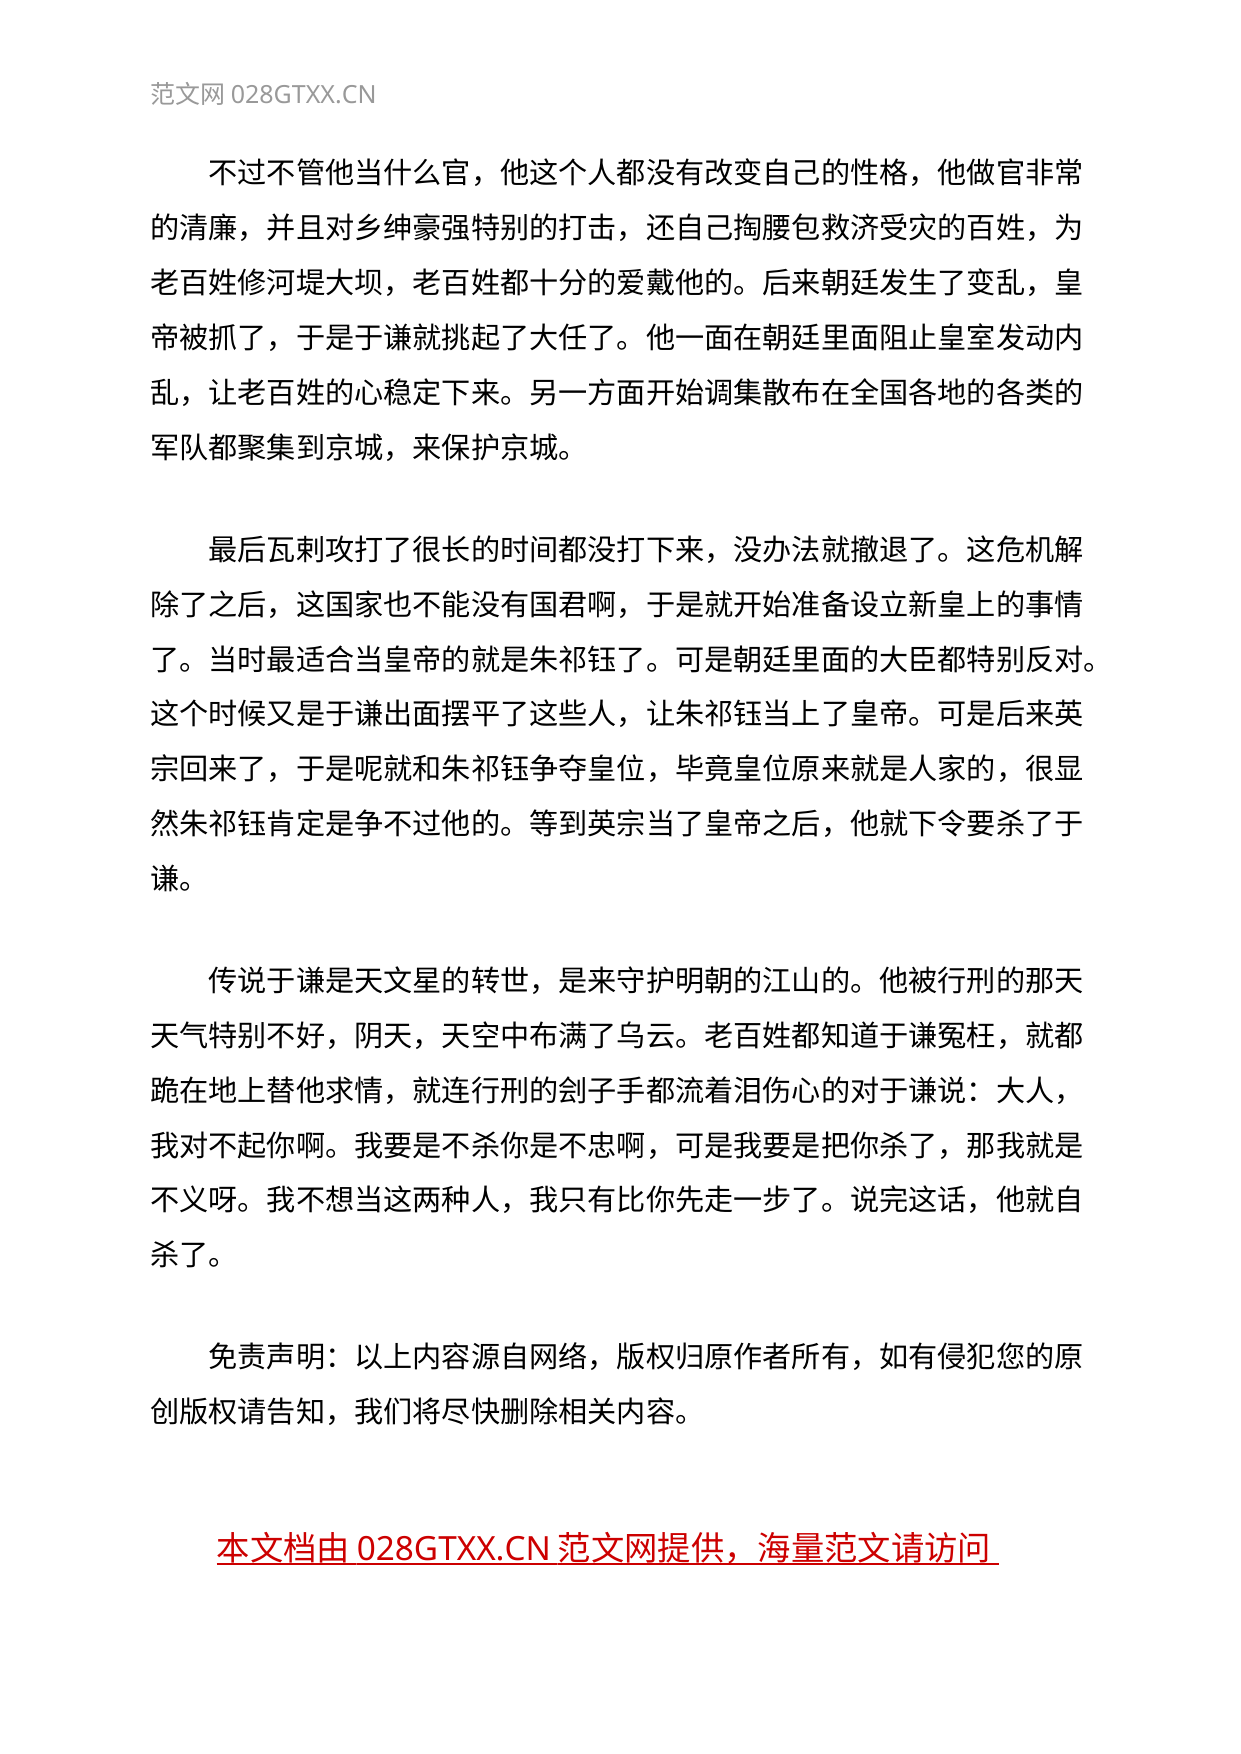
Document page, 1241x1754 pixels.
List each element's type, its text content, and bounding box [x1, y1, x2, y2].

text 不过不管他当什么官，他这个人都没有改变自己的性格，他做官非常的清廉，并且对乡绅豪强特别的打击，还自己掏腰包救济受灾的百姓，为老百姓修河堤大坝，老百姓都十分的爱戴他的。后来朝廷发生了变乱，皇帝被抓了，于是于谦就挑起了大任了。他一面在朝廷里面阻止皇室发动内乱，让老百姓的心稳定下来。另一方面开始调集散布在全国各地的各类的军队都聚集到京城，来保护京城。 [150, 150, 1090, 467]
text 最后瓦剌攻打了很长的时间都没打下来，没办法就撤退了。这危机解除了之后，这国家也不能没有国君啊，于是就开始准备设立新皇上的事情了。当时最适合当皇帝的就是朱祁钰了。可是朝廷里面的大臣都特别反对。这个时候又是于谦出面摆平了这些人，让朱祁钰当上了皇帝。可是后来英宗回来了，于是呢就和朱祁钰争夺皇位，毕竟皇位原来就是人家的，很显然朱祁钰肯定是争不过他的。等到英宗当了皇帝之后，他就下令要杀了于谦。 [150, 526, 1090, 898]
text 免责声明：以上内容源自网络，版权归原作者所有，如有侵犯您的原创版权请告知，我们将尽快删除相关内容。 [150, 1334, 1090, 1431]
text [150, 1522, 1090, 1570]
text 传说于谦是天文星的转世，是来守护明朝的江山的。他被行刑的那天天气特别不好，阴天，天空中布满了乌云。老百姓都知道于谦冤枉，就都跪在地上替他求情，就连行刑的刽子手都流着泪伤心的对于谦说：大人，我对不起你啊。我要是不杀你是不忠啊，可是我要是把你杀了，那我就是不义呀。我不想当这两种人，我只有比你先走一步了。说完这话，他就自杀了。 [150, 957, 1090, 1274]
